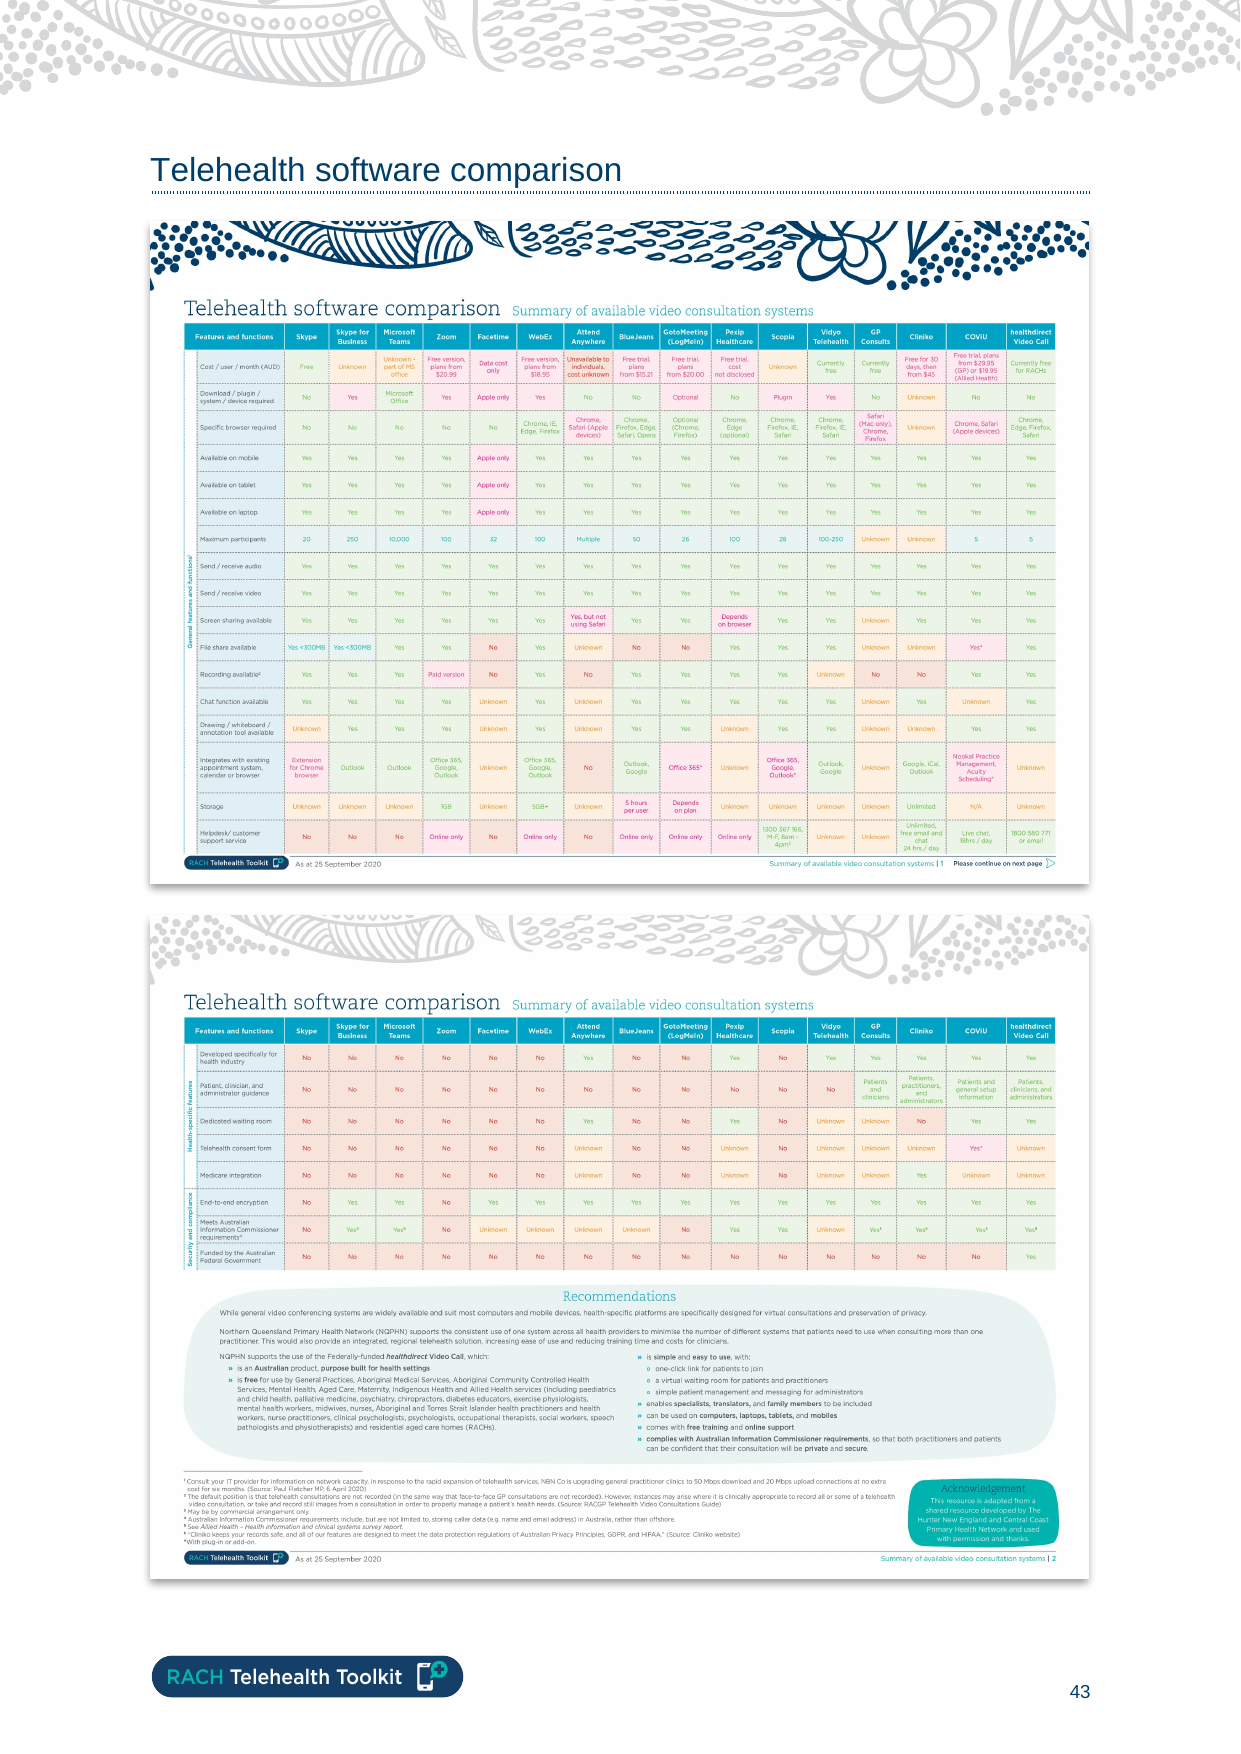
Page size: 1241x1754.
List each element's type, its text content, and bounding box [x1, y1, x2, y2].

text Telehealth software comparison [150, 150, 1090, 194]
picture [0, 0, 1241, 1754]
